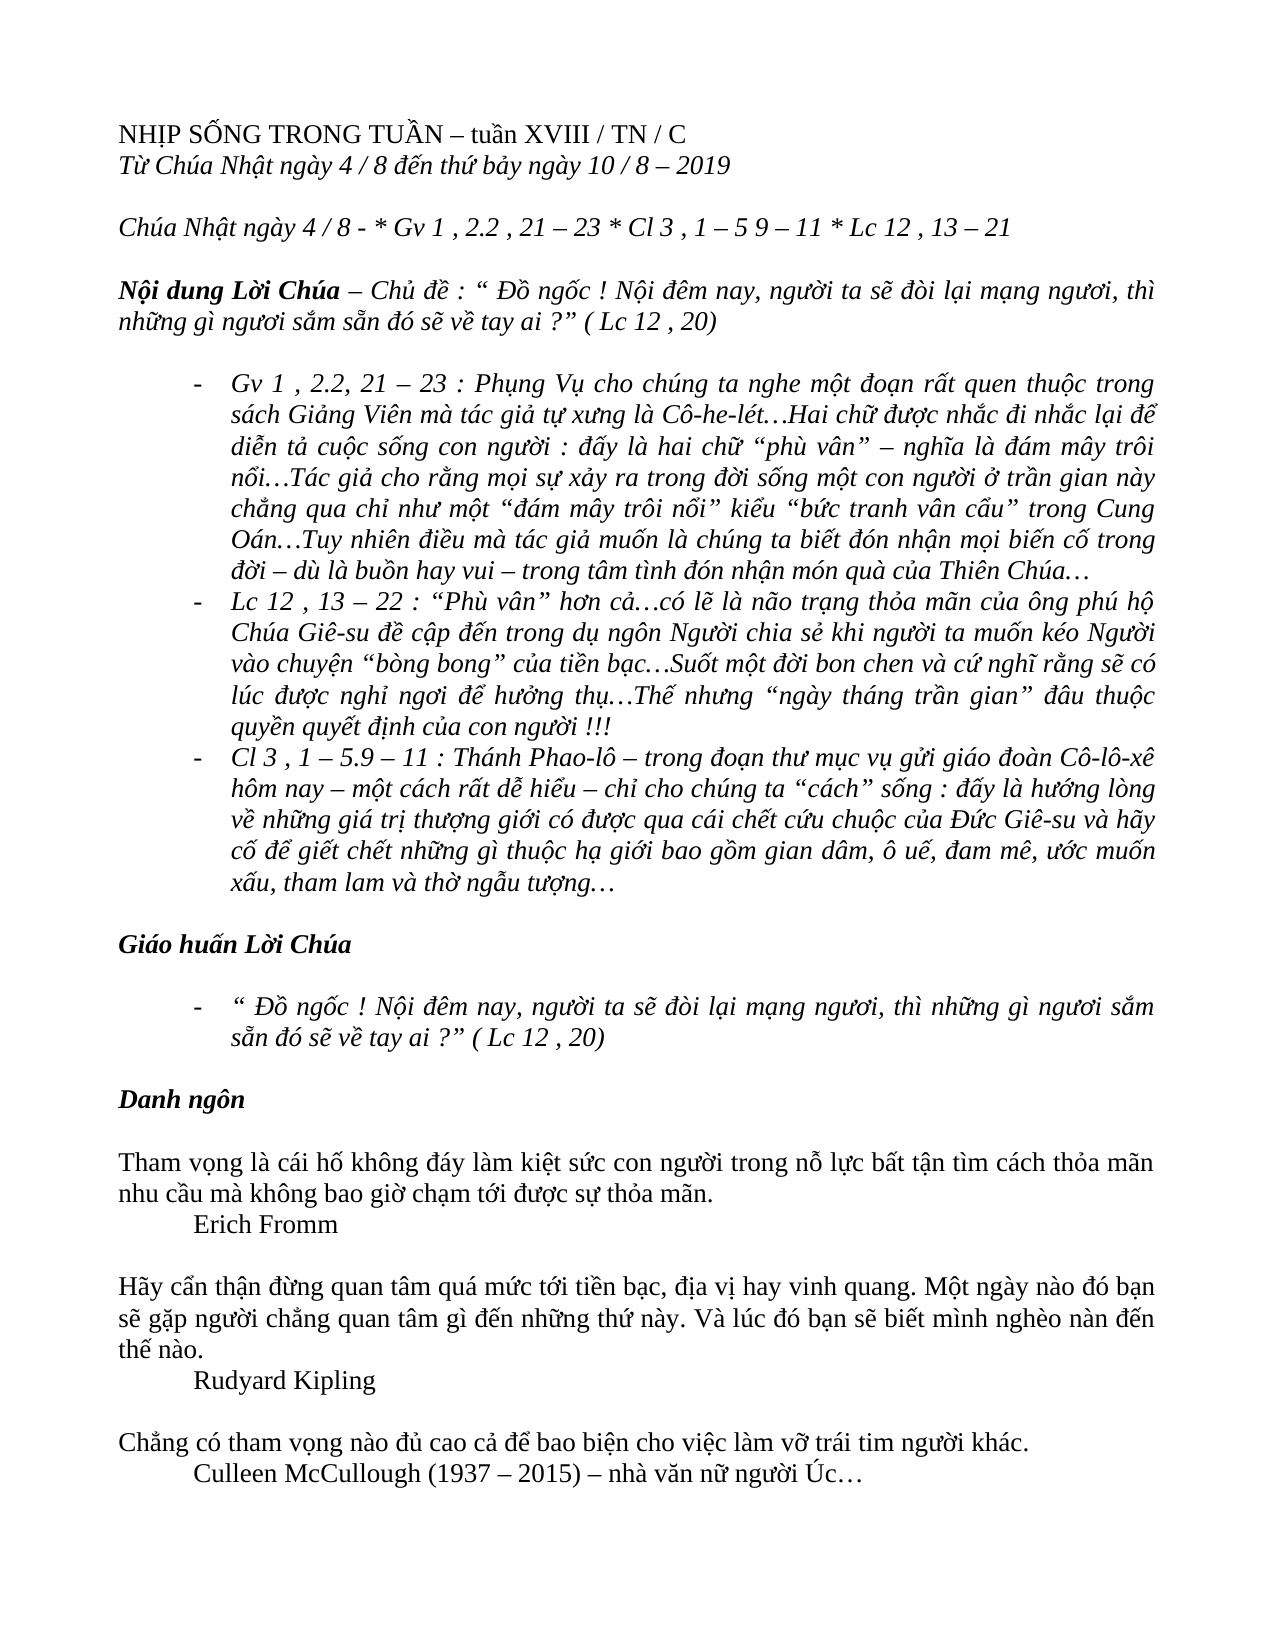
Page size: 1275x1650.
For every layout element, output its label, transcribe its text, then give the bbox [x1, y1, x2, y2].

text Danh ngôn [118, 1084, 1157, 1115]
text Nội dung Lời Chúa – Chủ đề : “ Đồ ngốc ! Nội đêm nay, người ta sẽ đòi lại mạng ngươi, thì những gì ngươi sắm sẵn đó sẽ về tay ai ?” ( Lc 12 , 20) [118, 274, 1157, 336]
list Cl 3 , 1 – 5.9 – 11 : Thánh Phao-lô – trong đoạn thư mục vụ gửi giáo đoàn Cô-lô-xê hôm nay – một cách rất dễ hiểu – chỉ cho chúng ta “cách” sống : đấy là hướng lòng về những giá trị thượng giới có được qua cái chết cứu chuộc của Đức Giê-su và hãy cố để giết chết những gì thuộc hạ giới bao gồm gian dâm, ô uế, đam mê, ước muốn xấu, tham lam và thờ ngẫu tượng… [193, 741, 1157, 897]
text Từ Chúa Nhật ngày 4 / 8 đến thứ bảy ngày 10 / 8 – 2019 [118, 149, 1157, 180]
text Rudyard Kipling [118, 1364, 1157, 1395]
text Hãy cẩn thận đừng quan tâm quá mức tới tiền bạc, địa vị hay vinh quang. Một ngày nào đó bạn sẽ gặp người chẳng quan tâm gì đến những thứ này. Và lúc đó bạn sẽ biết mình nghèo nàn đến thế nào. [118, 1271, 1157, 1364]
list Gv 1 , 2.2, 21 – 23 : Phụng Vụ cho chúng ta nghe một đoạn rất quen thuộc trong sách Giảng Viên mà tác giả tự xưng là Cô-he-lét…Hai chữ được nhắc đi nhắc lại để diễn tả cuộc sống con người : đấy là hai chữ “phù vân” – nghĩa là đám mây trôi nổi…Tác giả cho rằng mọi sự xảy ra trong đời sống một con người ở trần gian này chẳng qua chỉ như một “đám mây trôi nổi” kiểu “bức tranh vân cẩu” trong Cung Oán…Tuy nhiên điều mà tác giả muốn là chúng ta biết đón nhận mọi biến cố trong đời – dù là buồn hay vui – trong tâm tình đón nhận món quà của Thiên Chúa… [193, 367, 1157, 585]
text NHỊP SỐNG TRONG TUẦN – tuần XVIII / TN / C [118, 118, 1157, 149]
text Chẳng có tham vọng nào đủ cao cả để bao biện cho việc làm vỡ trái tim người khác. [118, 1426, 1157, 1457]
text Culleen McCullough (1937 – 2015) – nhà văn nữ người Úc… [118, 1457, 1157, 1488]
text Giáo huấn Lời Chúa [118, 928, 1157, 959]
text Tham vọng là cái hố không đáy làm kiệt sức con người trong nỗ lực bất tận tìm cách thỏa mãn nhu cầu mà không bao giờ chạm tới được sự thỏa mãn. [118, 1146, 1157, 1208]
text Erich Fromm [118, 1208, 1157, 1239]
list Lc 12 , 13 – 22 : “Phù vân” hơn cả…có lẽ là não trạng thỏa mãn của ông phú hộ Chúa Giê-su đề cập đến trong dụ ngôn Người chia sẻ khi người ta muốn kéo Người vào chuyện “bòng bong” của tiền bạc…Suốt một đời bon chen và cứ nghĩ rằng sẽ có lúc được nghỉ ngơi để hưởng thụ…Thế nhưng “ngày tháng trần gian” đâu thuộc quyền quyết định của con người !!! [193, 585, 1157, 741]
list “ Đồ ngốc ! Nội đêm nay, người ta sẽ đòi lại mạng ngươi, thì những gì ngươi sắm sẵn đó sẽ về tay ai ?” ( Lc 12 , 20) [193, 990, 1157, 1052]
text Chúa Nhật ngày 4 / 8 - * Gv 1 , 2.2 , 21 – 23 * Cl 3 , 1 – 5 9 – 11 * Lc 12 , 13 – 21 [118, 212, 1157, 243]
